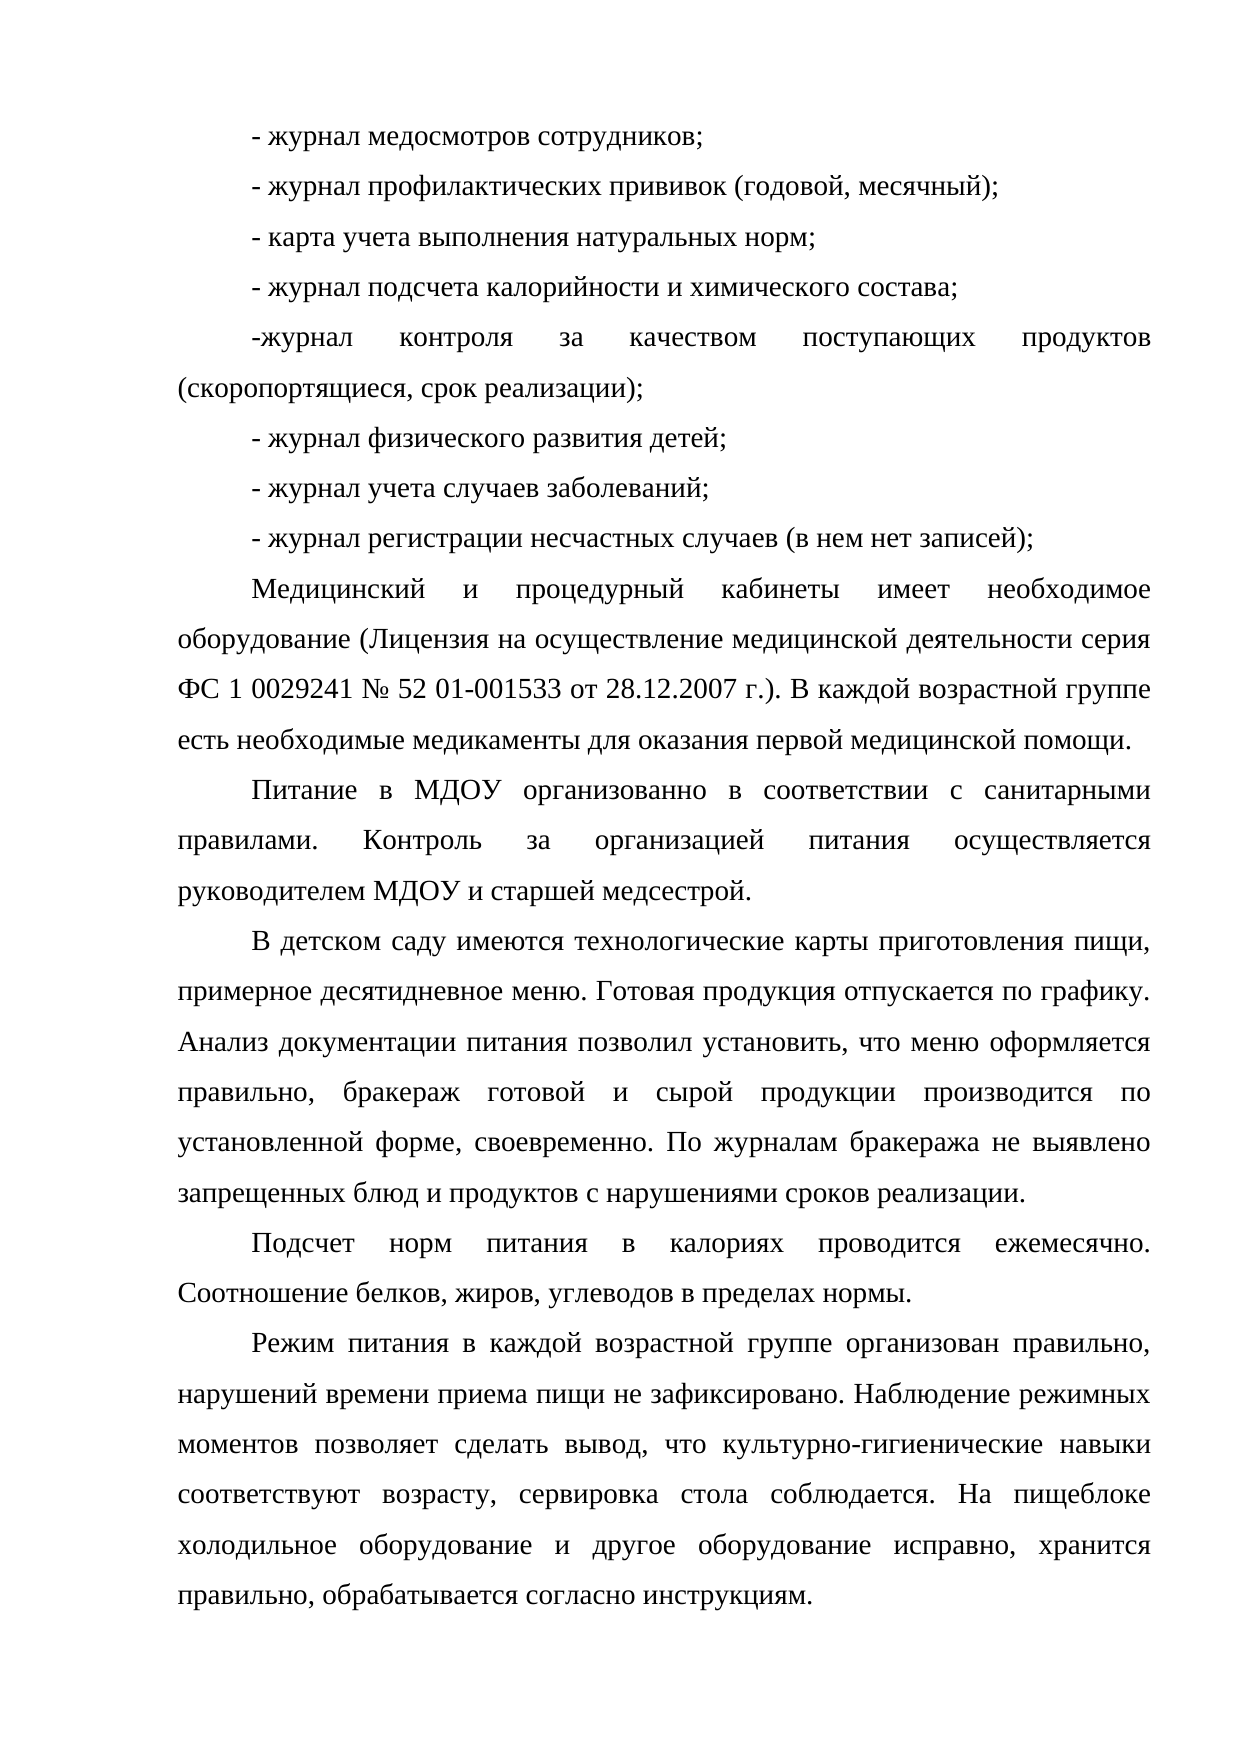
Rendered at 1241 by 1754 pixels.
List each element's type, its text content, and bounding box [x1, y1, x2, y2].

text В детском саду имеются технологические карты приготовления пищи, примерное десятидневное меню. Готовая продукция отпускается по графику. Анализ документации питания позволил установить, что меню оформляется правильно, бракераж готовой и сырой продукции производится по установленной форме, своевременно. По журналам бракеража не выявлено запрещенных блюд и продуктов с нарушениями сроков реализации. [177, 923, 1152, 1208]
text - журнал регистрации несчастных случаев (в нем нет записей); [177, 521, 1152, 554]
text - журнал подсчета калорийности и химического состава; [177, 269, 1152, 303]
text -журнал контроля за качеством поступающих продуктов (скоропортящиеся, срок реализации); [177, 319, 1152, 403]
text - журнал учета случаев заболеваний; [177, 470, 1152, 504]
text - журнал медосмотров сотрудников; [177, 118, 1152, 152]
text Режим питания в каждой возрастной группе организован правильно, нарушений времени приема пищи не зафиксировано. Наблюдение режимных моментов позволяет сделать вывод, что культурно-гигиенические навыки соответствуют возрасту, сервировка стола соблюдается. На пищеблоке холодильное оборудование и другое оборудование исправно, хранится правильно, обрабатывается согласно инструкциям. [177, 1326, 1152, 1611]
text - журнал физического развития детей; [177, 420, 1152, 453]
text Питание в МДОУ организованно в соответствии с санитарными правилами. Контроль за организацией питания осуществляется руководителем МДОУ и старшей медсестрой. [177, 772, 1152, 906]
text - журнал профилактических прививок (годовой, месячный); [177, 168, 1152, 202]
text Медицинский и процедурный кабинеты имеет необходимое оборудование (Лицензия на осуществление медицинской деятельности серия ФС 1 0029241 № 52 01-001533 от 28.12.2007 г.). В каждой возрастной группе есть необходимые медикаменты для оказания первой медицинской помощи. [177, 571, 1152, 755]
text Подсчет норм питания в калориях проводится ежемесячно. Соотношение белков, жиров, углеводов в пределах нормы. [177, 1225, 1152, 1309]
text - карта учета выполнения натуральных норм; [177, 219, 1152, 252]
